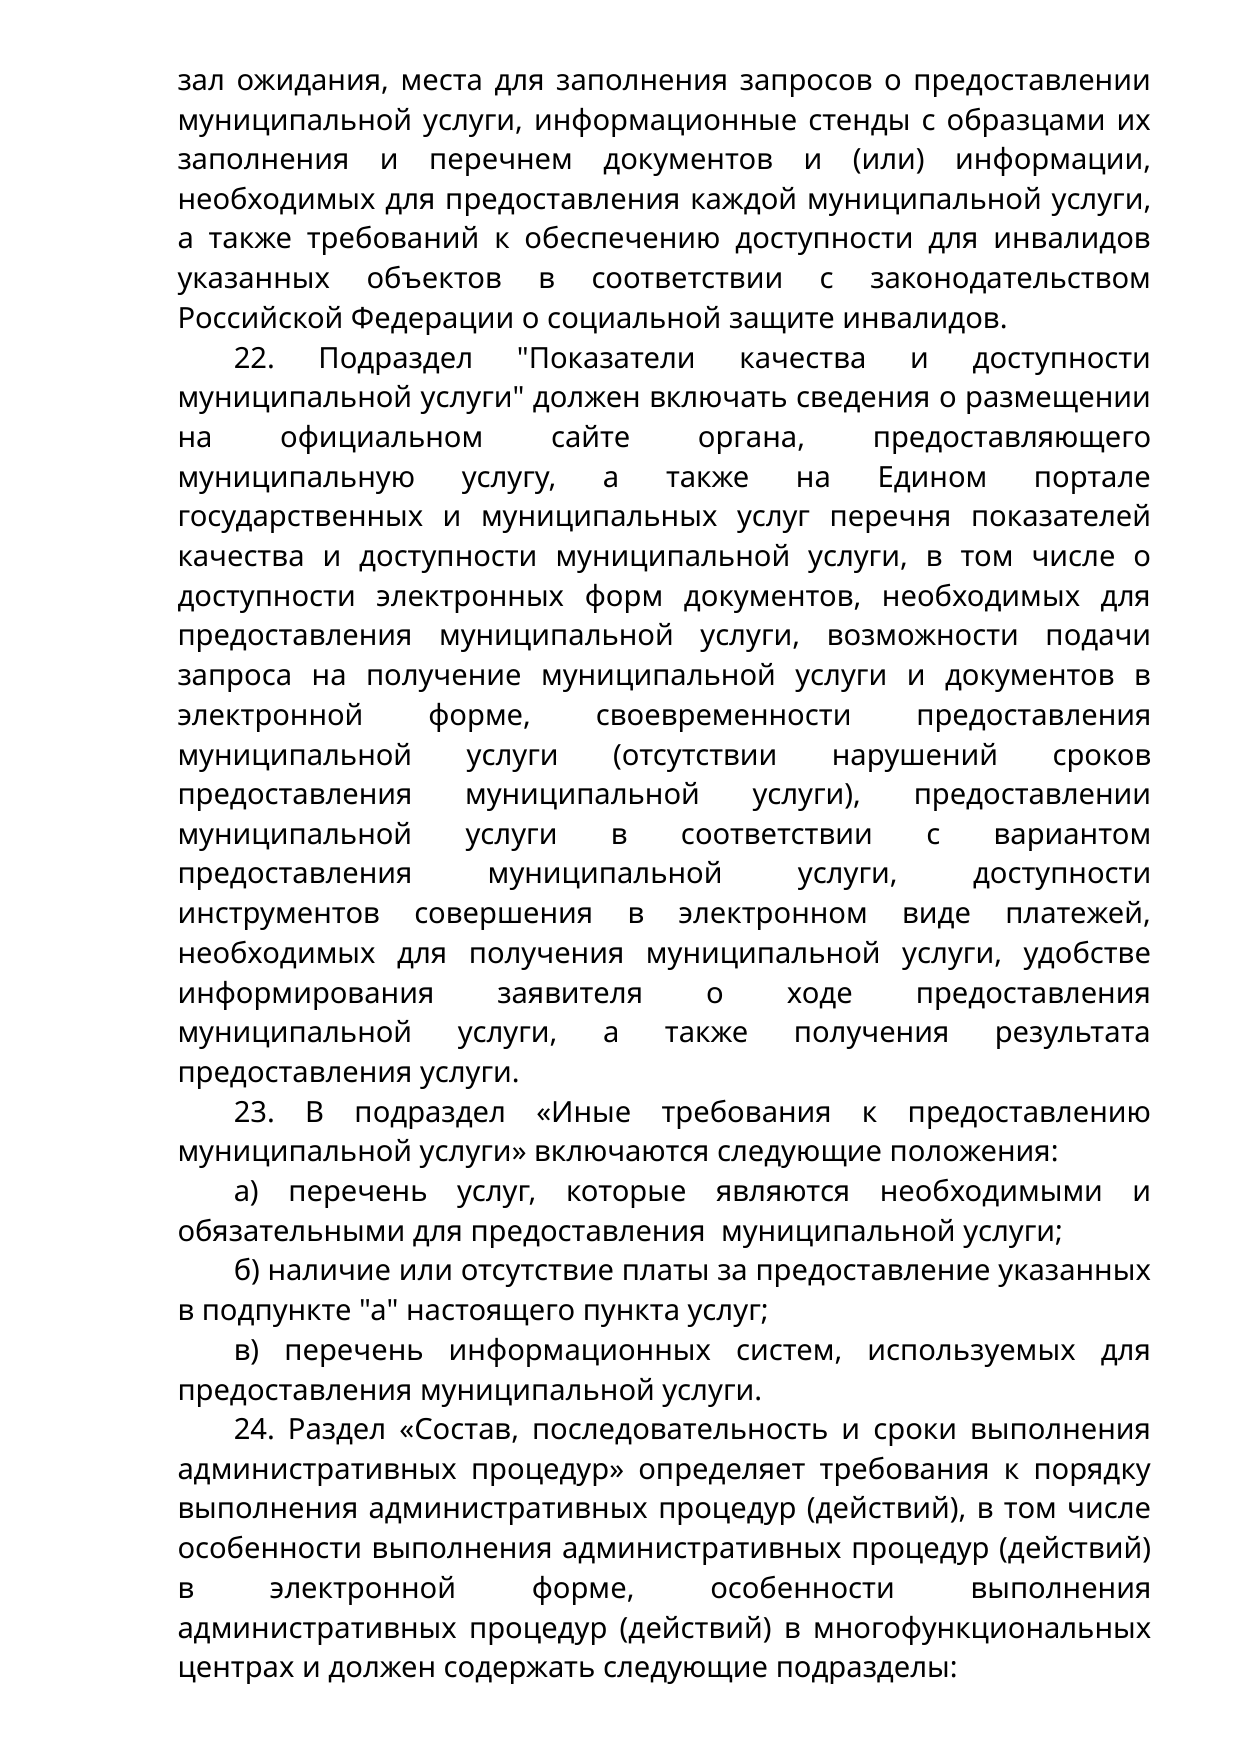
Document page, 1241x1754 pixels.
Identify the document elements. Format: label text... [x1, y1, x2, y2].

text 22. Подраздел "Показатели качества и доступности муниципальной услуги" должен включать сведения о размещении на официальном сайте органа, предоставляющего муниципальную услугу, а также на Едином портале государственных и муниципальных услуг перечня показателей качества и доступности муниципальной услуги, в том числе о доступности электронных форм документов, необходимых для предоставления муниципальной услуги, возможности подачи запроса на получение муниципальной услуги и документов в электронной форме, своевременности предоставления муниципальной услуги (отсутствии нарушений сроков предоставления муниципальной услуги), предоставлении муниципальной услуги в соответствии с вариантом предоставления муниципальной услуги, доступности инструментов совершения в электронном виде платежей, необходимых для получения муниципальной услуги, удобстве информирования заявителя о ходе предоставления муниципальной услуги, а также получения результата предоставления услуги. [177, 337, 1152, 1091]
text 24. Раздел «Состав, последовательность и сроки выполнения административных процедур» определяет требования к порядку выполнения административных процедур (действий), в том числе особенности выполнения административных процедур (действий) в электронной форме, особенности выполнения административных процедур (действий) в многофункциональных центрах и должен содержать следующие подразделы: [177, 1408, 1152, 1686]
text 23. В подраздел «Иные требования к предоставлению муниципальной услуги» включаются следующие положения: [177, 1091, 1152, 1170]
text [177, 59, 1152, 337]
text б) наличие или отсутствие платы за предоставление указанных в подпункте "а" настоящего пункта услуг; [177, 1250, 1152, 1329]
text в) перечень информационных систем, используемых для предоставления муниципальной услуги. [177, 1329, 1152, 1408]
text а) перечень услуг, которые являются необходимыми и обязательными для предоставления муниципальной услуги; [177, 1170, 1152, 1250]
